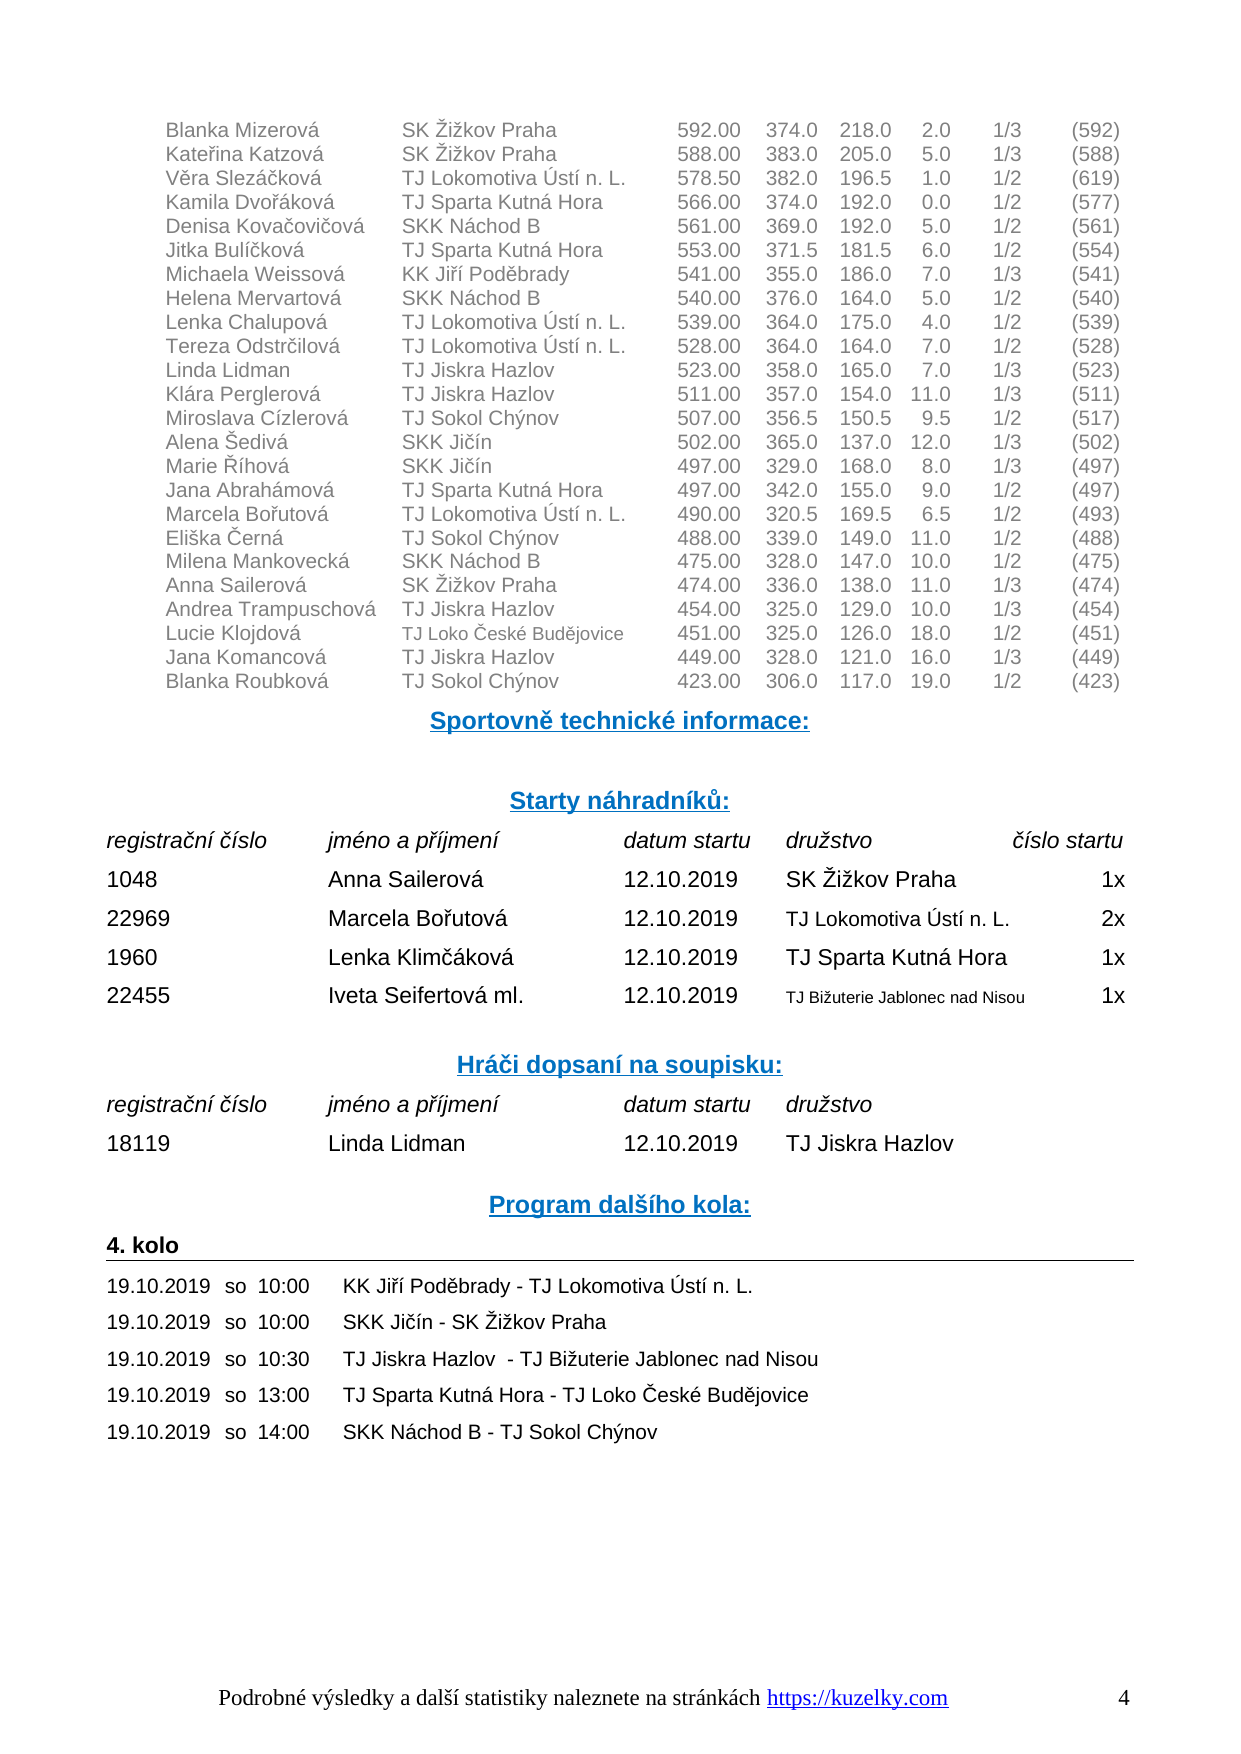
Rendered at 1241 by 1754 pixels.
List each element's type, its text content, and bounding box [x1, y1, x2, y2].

text registrační číslo jméno a příjmení datum startu družstvo číslo startu [106, 827, 1134, 853]
text Kateřina Katzová SK Žižkov Praha 588.00 383.0 205.0 5.0 1/3 (588) [106, 142, 1134, 166]
text Blanka Mizerová SK Žižkov Praha 592.00 374.0 218.0 2.0 1/3 (592) [106, 118, 1134, 142]
text Milena Mankovecká SKK Náchod B 475.00 328.0 147.0 10.0 1/2 (475) [106, 549, 1134, 573]
text 18119 Linda Lidman 12.10.2019 TJ Jiskra Hazlov [106, 1130, 1134, 1156]
text Tereza Odstrčilová TJ Lokomotiva Ústí n. L. 528.00 364.0 164.0 7.0 1/2 (528) [106, 334, 1134, 358]
text 22455 Iveta Seifertová ml. 12.10.2019 TJ Bižuterie Jablonec nad Nisou 1x [106, 982, 1134, 1009]
text Alena Šedivá SKK Jičín 502.00 365.0 137.0 12.0 1/3 (502) [106, 429, 1134, 453]
text Michaela Weissová KK Jiří Poděbrady 541.00 355.0 186.0 7.0 1/3 (541) [106, 262, 1134, 286]
text 22969 Marcela Bořutová 12.10.2019 TJ Lokomotiva Ústí n. L. 2x [106, 905, 1134, 931]
text Jana Abrahámová TJ Sparta Kutná Hora 497.00 342.0 155.0 9.0 1/2 (497) [106, 477, 1134, 501]
text Sportovně technické informace: [94, 706, 1145, 734]
text 19.10.2019 so 14:00 SKK Náchod B - TJ Sokol Chýnov [106, 1419, 1134, 1443]
text Jana Komancová TJ Jiskra Hazlov 449.00 328.0 121.0 16.0 1/3 (449) [106, 645, 1134, 669]
text 19.10.2019 so 10:00 SKK Jičín - SK Žižkov Praha [106, 1310, 1134, 1334]
text 4. kolo [106, 1232, 1134, 1260]
text 19.10.2019 so 13:00 TJ Sparta Kutná Hora - TJ Loko České Budějovice [106, 1383, 1134, 1407]
text Miroslava Cízlerová TJ Sokol Chýnov 507.00 356.5 150.5 9.5 1/2 (517) [106, 406, 1134, 429]
text Program dalšího kola: [94, 1191, 1145, 1219]
text Lenka Chalupová TJ Lokomotiva Ústí n. L. 539.00 364.0 175.0 4.0 1/2 (539) [106, 310, 1134, 334]
text Klára Perglerová TJ Jiskra Hazlov 511.00 357.0 154.0 11.0 1/3 (511) [106, 382, 1134, 406]
text Andrea Trampuschová TJ Jiskra Hazlov 454.00 325.0 129.0 10.0 1/3 (454) [106, 597, 1134, 621]
text Lucie Klojdová TJ Loko České Budějovice 451.00 325.0 126.0 18.0 1/2 (451) [106, 621, 1134, 645]
text Anna Sailerová SK Žižkov Praha 474.00 336.0 138.0 11.0 1/3 (474) [106, 573, 1134, 597]
text Marie Říhová SKK Jičín 497.00 329.0 168.0 8.0 1/3 (497) [106, 453, 1134, 477]
text Blanka Roubková TJ Sokol Chýnov 423.00 306.0 117.0 19.0 1/2 (423) [106, 669, 1134, 693]
text registrační číslo jméno a příjmení datum startu družstvo [106, 1091, 1134, 1118]
text Helena Mervartová SKK Náchod B 540.00 376.0 164.0 5.0 1/2 (540) [106, 286, 1134, 310]
text Hráči dopsaní na soupisku: [94, 1021, 1145, 1079]
text Eliška Černá TJ Sokol Chýnov 488.00 339.0 149.0 11.0 1/2 (488) [106, 525, 1134, 549]
text Jitka Bulíčková TJ Sparta Kutná Hora 553.00 371.5 181.5 6.0 1/2 (554) [106, 238, 1134, 262]
text Starty náhradníků: [94, 786, 1145, 814]
text Denisa Kovačovičová SKK Náchod B 561.00 369.0 192.0 5.0 1/2 (561) [106, 214, 1134, 238]
text 1960 Lenka Klimčáková 12.10.2019 TJ Sparta Kutná Hora 1x [106, 943, 1134, 970]
text Linda Lidman TJ Jiskra Hazlov 523.00 358.0 165.0 7.0 1/3 (523) [106, 358, 1134, 382]
text 19.10.2019 so 10:00 KK Jiří Poděbrady - TJ Lokomotiva Ústí n. L. [106, 1274, 1134, 1298]
text 19.10.2019 so 10:30 TJ Jiskra Hazlov - TJ Bižuterie Jablonec nad Nisou [106, 1347, 1134, 1371]
text Kamila Dvořáková TJ Sparta Kutná Hora 566.00 374.0 192.0 0.0 1/2 (577) [106, 190, 1134, 214]
text 1048 Anna Sailerová 12.10.2019 SK Žižkov Praha 1x [106, 866, 1134, 892]
text Věra Slezáčková TJ Lokomotiva Ústí n. L. 578.50 382.0 196.5 1.0 1/2 (619) [106, 166, 1134, 190]
text Marcela Bořutová TJ Lokomotiva Ústí n. L. 490.00 320.5 169.5 6.5 1/2 (493) [106, 501, 1134, 525]
